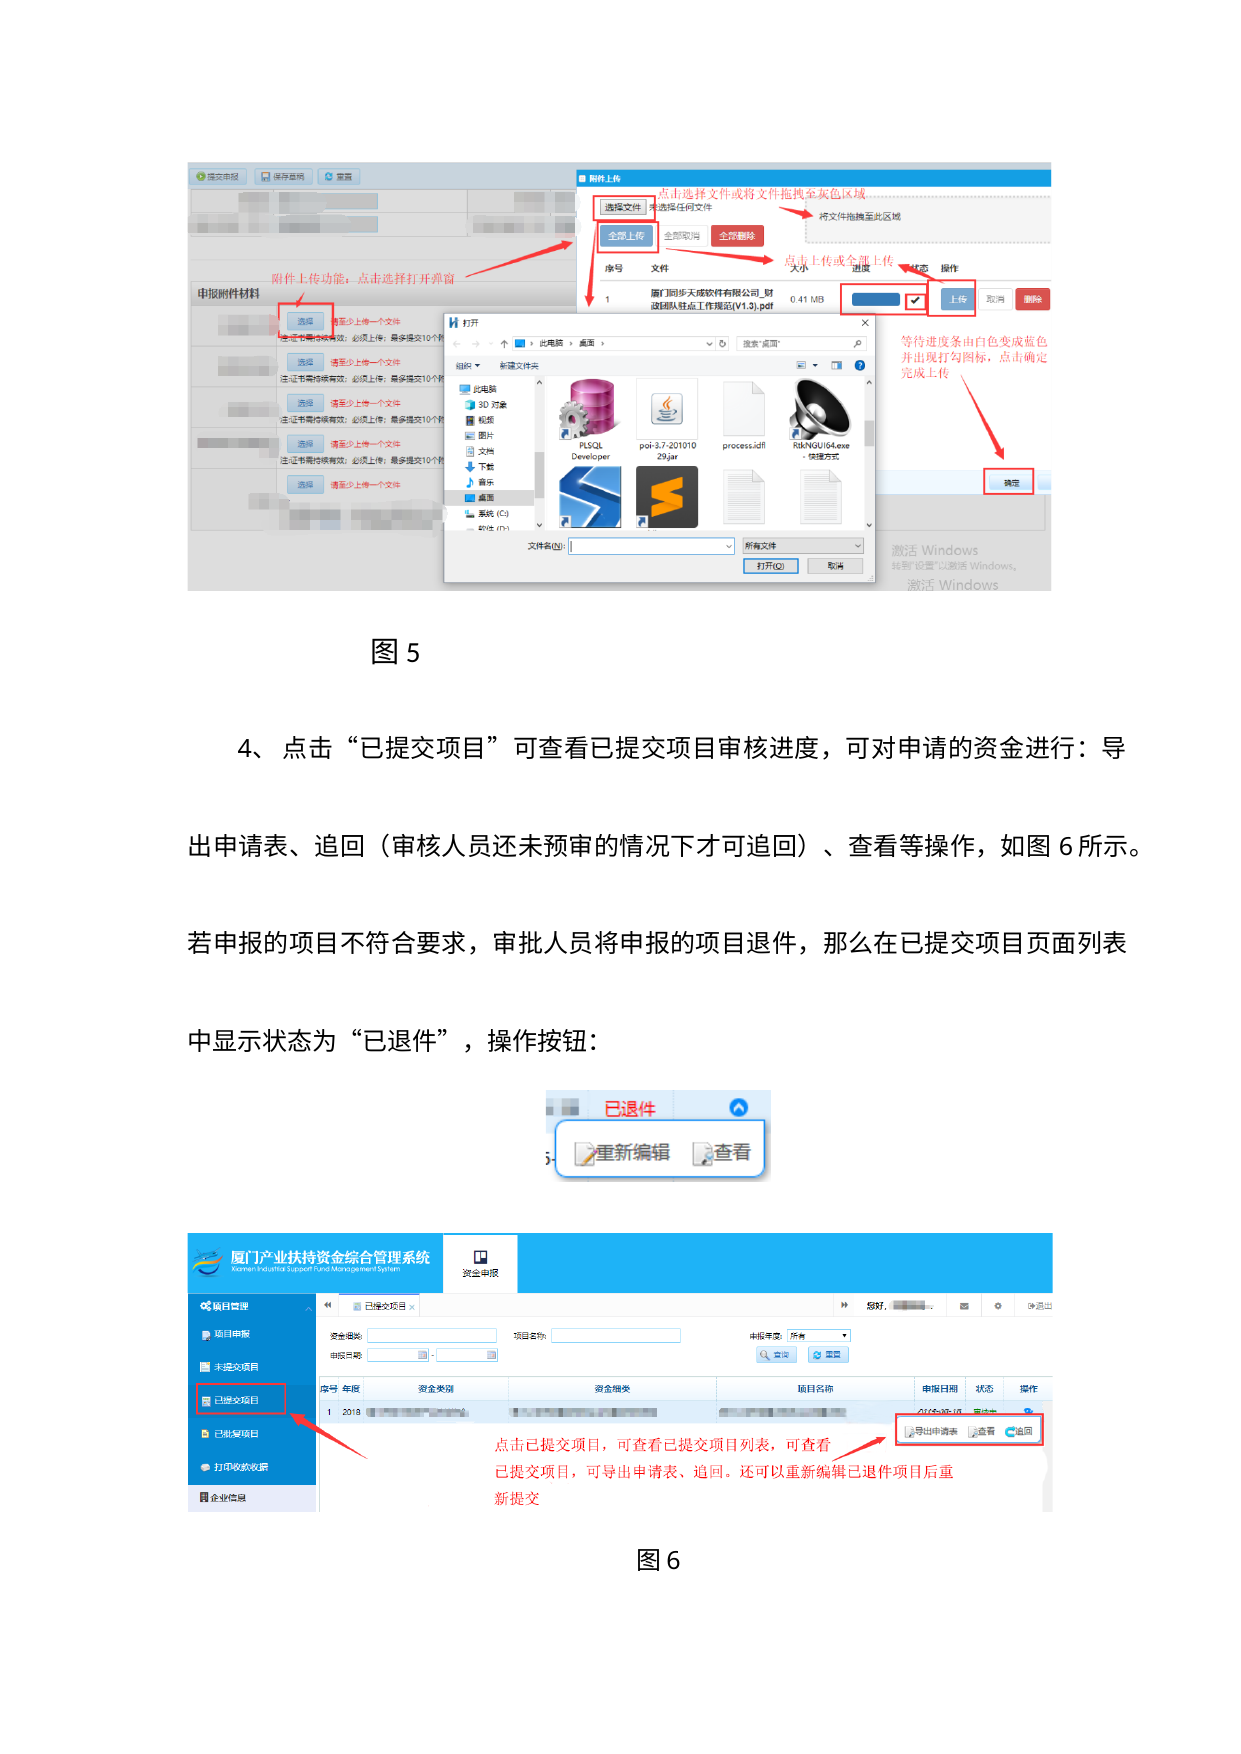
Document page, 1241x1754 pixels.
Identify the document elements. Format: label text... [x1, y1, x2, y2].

list 点击“已提交项目”可查看已提交项目审核进度，可对申请的资金进行：导出申请表、追回（审核人员还未预审的情况下才可追回）、查看等操作，如图6所示。若申报的项目不符合要求，审批人员将申报的项目退件，那么在已提交项目页面列表中显示状态为“已退件”，操作按钮： [187, 714, 1129, 1072]
picture [545, 1090, 771, 1182]
picture [187, 1233, 1053, 1512]
text 图6 [187, 1526, 1129, 1591]
picture [187, 162, 1052, 591]
text 图5 [187, 617, 1129, 682]
